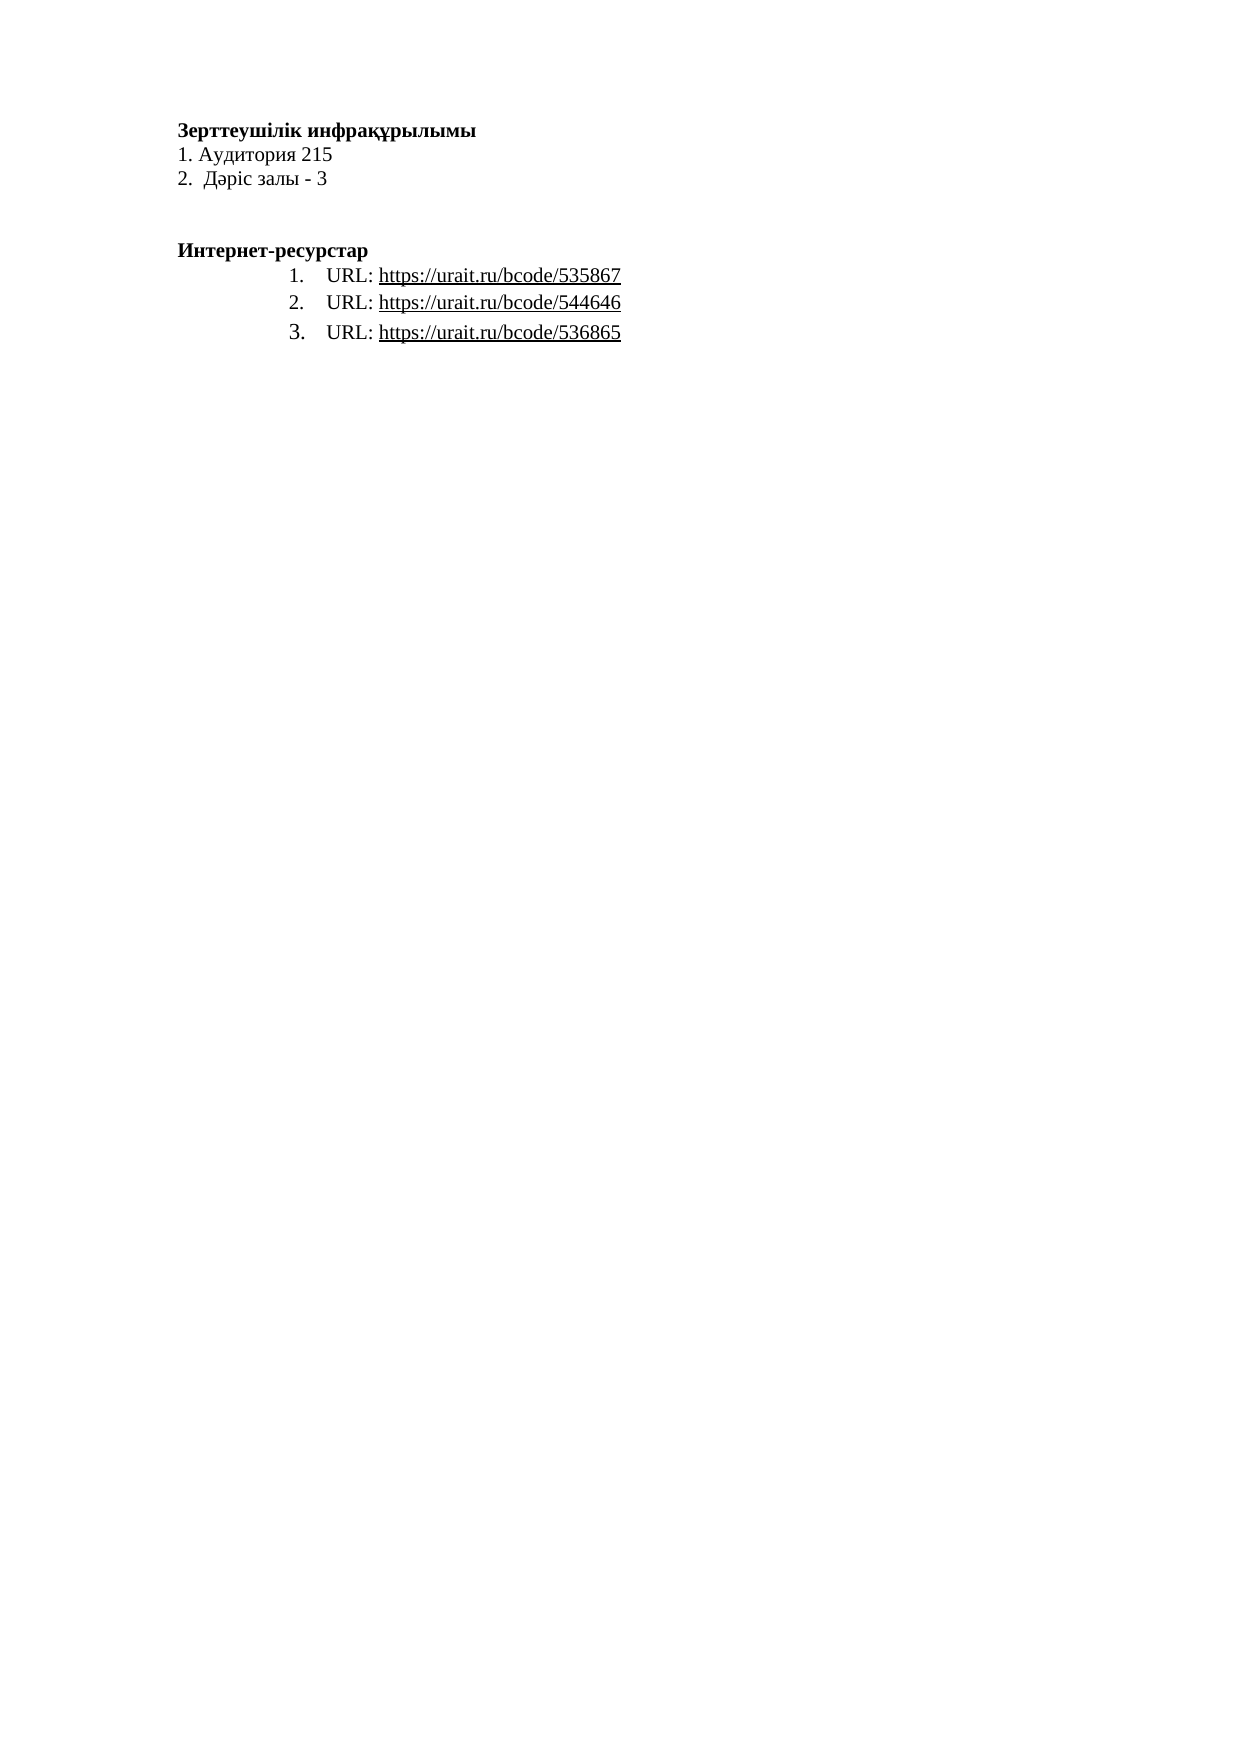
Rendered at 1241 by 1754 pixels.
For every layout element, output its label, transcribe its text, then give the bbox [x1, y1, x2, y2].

text 1. Аудитория 215 [177, 142, 1152, 166]
list URL: https://urait.ru/bcode/536865 [288, 318, 1152, 344]
list URL: https://urait.ru/bcode/544646 [288, 290, 1152, 314]
text 2. Дәріс залы - 3 [177, 166, 1152, 190]
text Интернет-ресурстар [177, 238, 1152, 262]
list URL: https://urait.ru/bcode/535867 [288, 262, 1152, 287]
text Зерттеушілік инфрақұрылымы [177, 118, 1152, 142]
